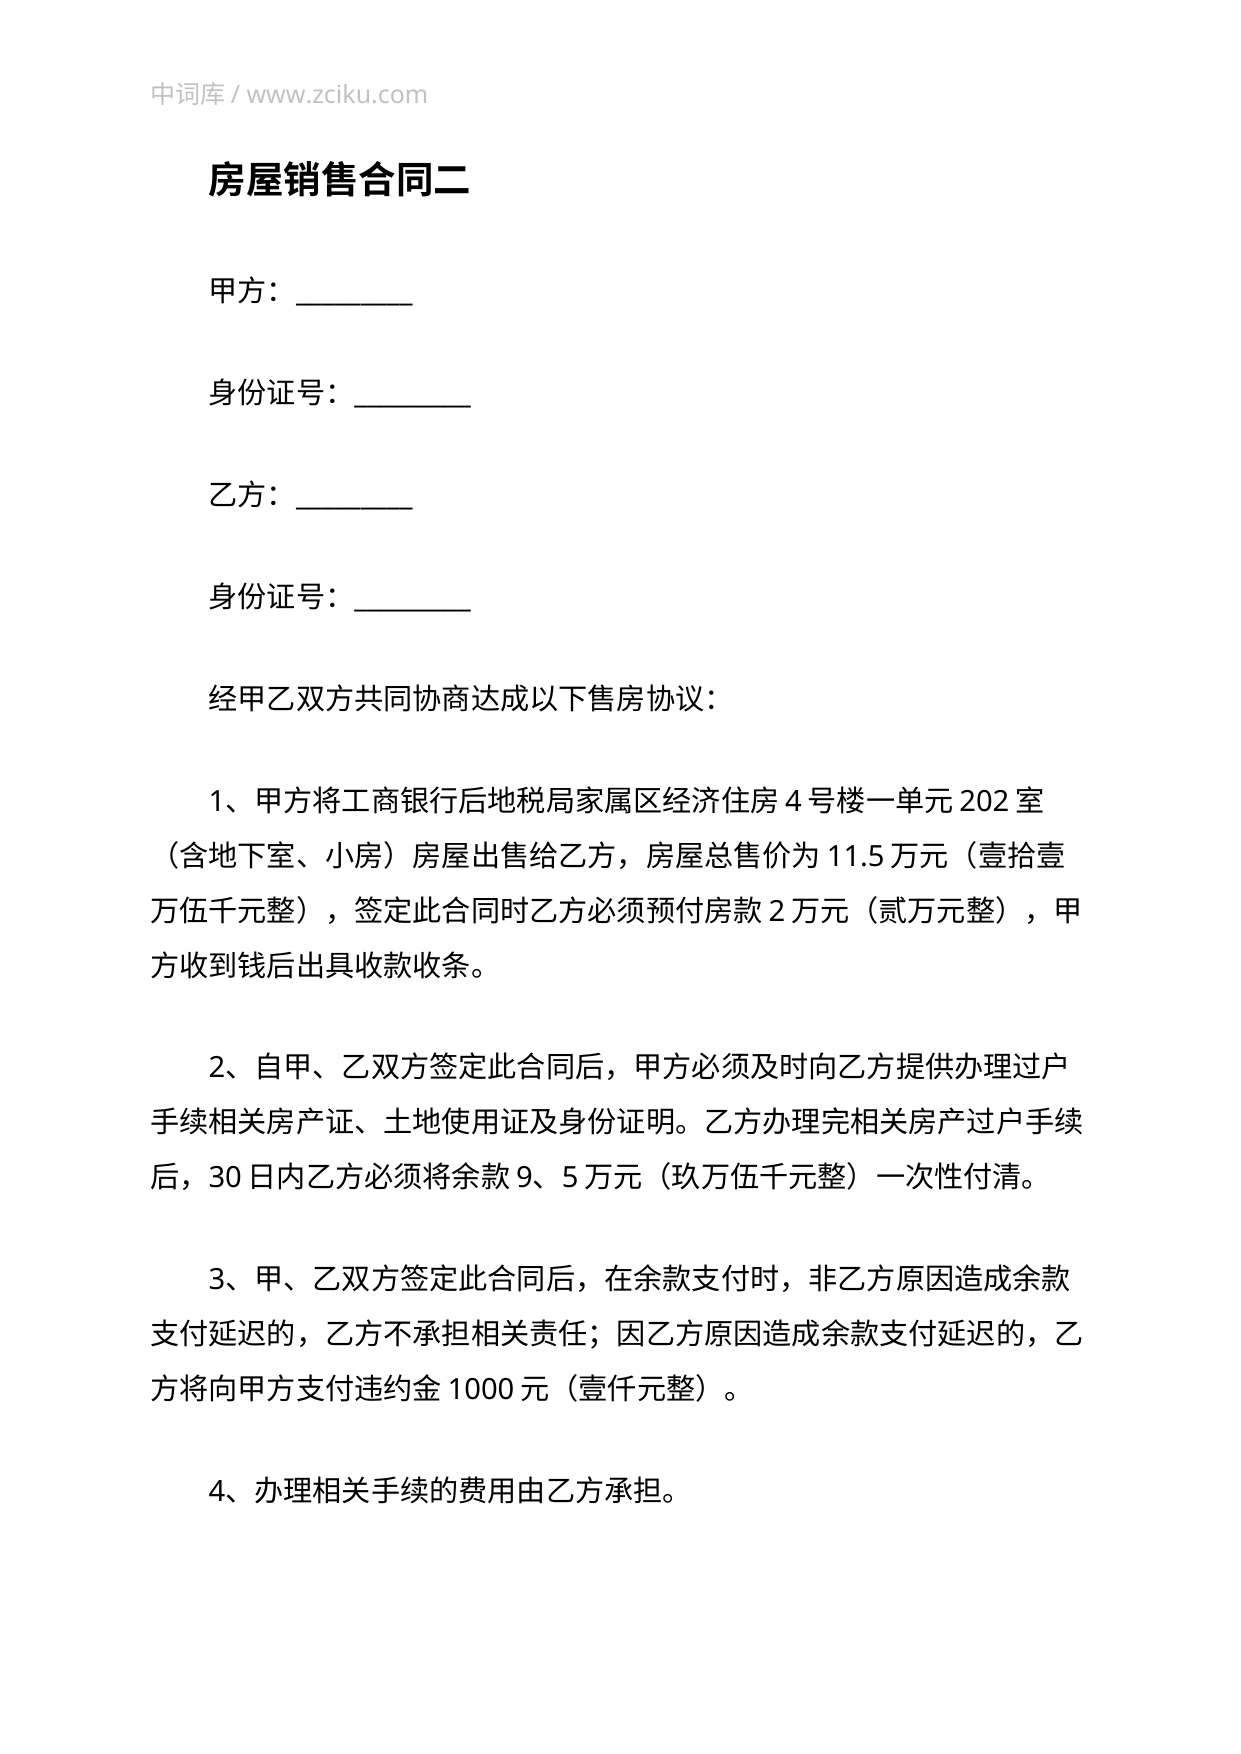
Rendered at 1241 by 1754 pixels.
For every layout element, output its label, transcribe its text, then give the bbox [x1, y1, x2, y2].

text 甲方：_________ [150, 267, 1090, 310]
text 3、甲、乙双方签定此合同后，在余款支付时，非乙方原因造成余款支付延迟的，乙方不承担相关责任；因乙方原因造成余款支付延迟的，乙方将向甲方支付违约金1000元（壹仟元整）。 [150, 1256, 1090, 1408]
text 身份证号：_________ [150, 573, 1090, 616]
text 乙方：_________ [150, 471, 1090, 514]
text 房屋销售合同二 [150, 150, 1090, 204]
text 2、自甲、乙双方签定此合同后，甲方必须及时向乙方提供办理过户手续相关房产证、土地使用证及身份证明。乙方办理完相关房产过户手续后，30日内乙方必须将余款9、5万元（玖万伍千元整）一次性付清。 [150, 1044, 1090, 1196]
text 经甲乙双方共同协商达成以下售房协议： [150, 675, 1090, 718]
text 身份证号：_________ [150, 369, 1090, 412]
text 1、甲方将工商银行后地税局家属区经济住房4号楼一单元202室（含地下室、小房）房屋出售给乙方，房屋总售价为11.5万元（壹拾壹万伍千元整），签定此合同时乙方必须预付房款2万元（贰万元整），甲方收到钱后出具收款收条。 [150, 777, 1090, 984]
text 4、办理相关手续的费用由乙方承担。 [150, 1468, 1090, 1510]
